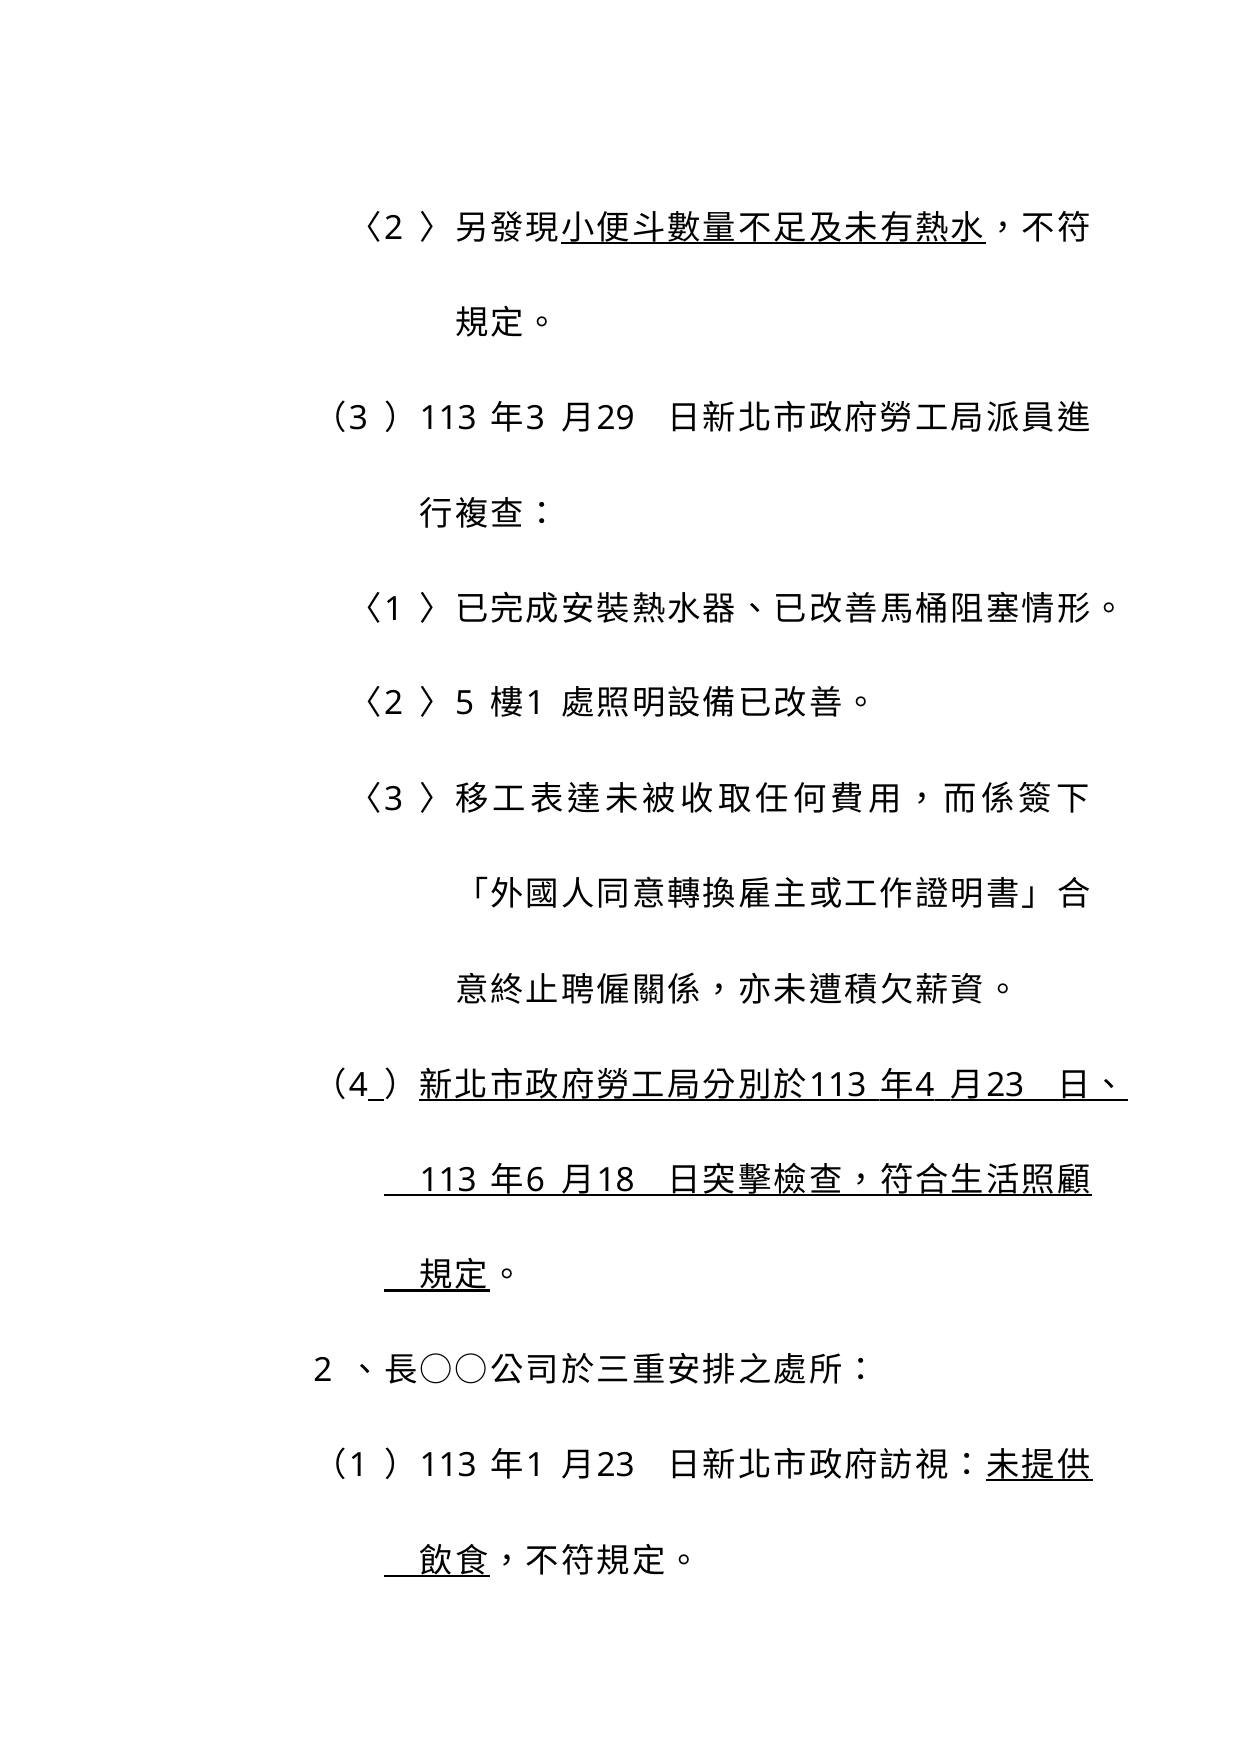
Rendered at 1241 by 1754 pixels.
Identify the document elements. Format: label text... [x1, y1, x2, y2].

subtitle 長○○公司於三重安排之處所： [296, 1320, 1092, 1415]
subtitle 5樓1處照明設備已改善。 [334, 653, 1092, 748]
subtitle 新北市政府勞工局分別於113年4月23日、113年6月18日突擊檢查，符合生活照顧規定。 [296, 1034, 1092, 1320]
subtitle 113年1月23日新北市政府訪視：未提供飲食，不符規定。 [296, 1415, 1092, 1605]
subtitle 另發現小便斗數量不足及未有熱水，不符規定。 [334, 177, 1092, 368]
subtitle 已完成安裝熱水器、已改善馬桶阻塞情形。 [334, 558, 1092, 653]
subtitle 113年3月29日新北市政府勞工局派員進行複查： [296, 368, 1092, 558]
subtitle 移工表達未被收取任何費用，而係簽下「外國人同意轉換雇主或工作證明書」合意終止聘僱關係，亦未遭積欠薪資。 [334, 748, 1092, 1034]
